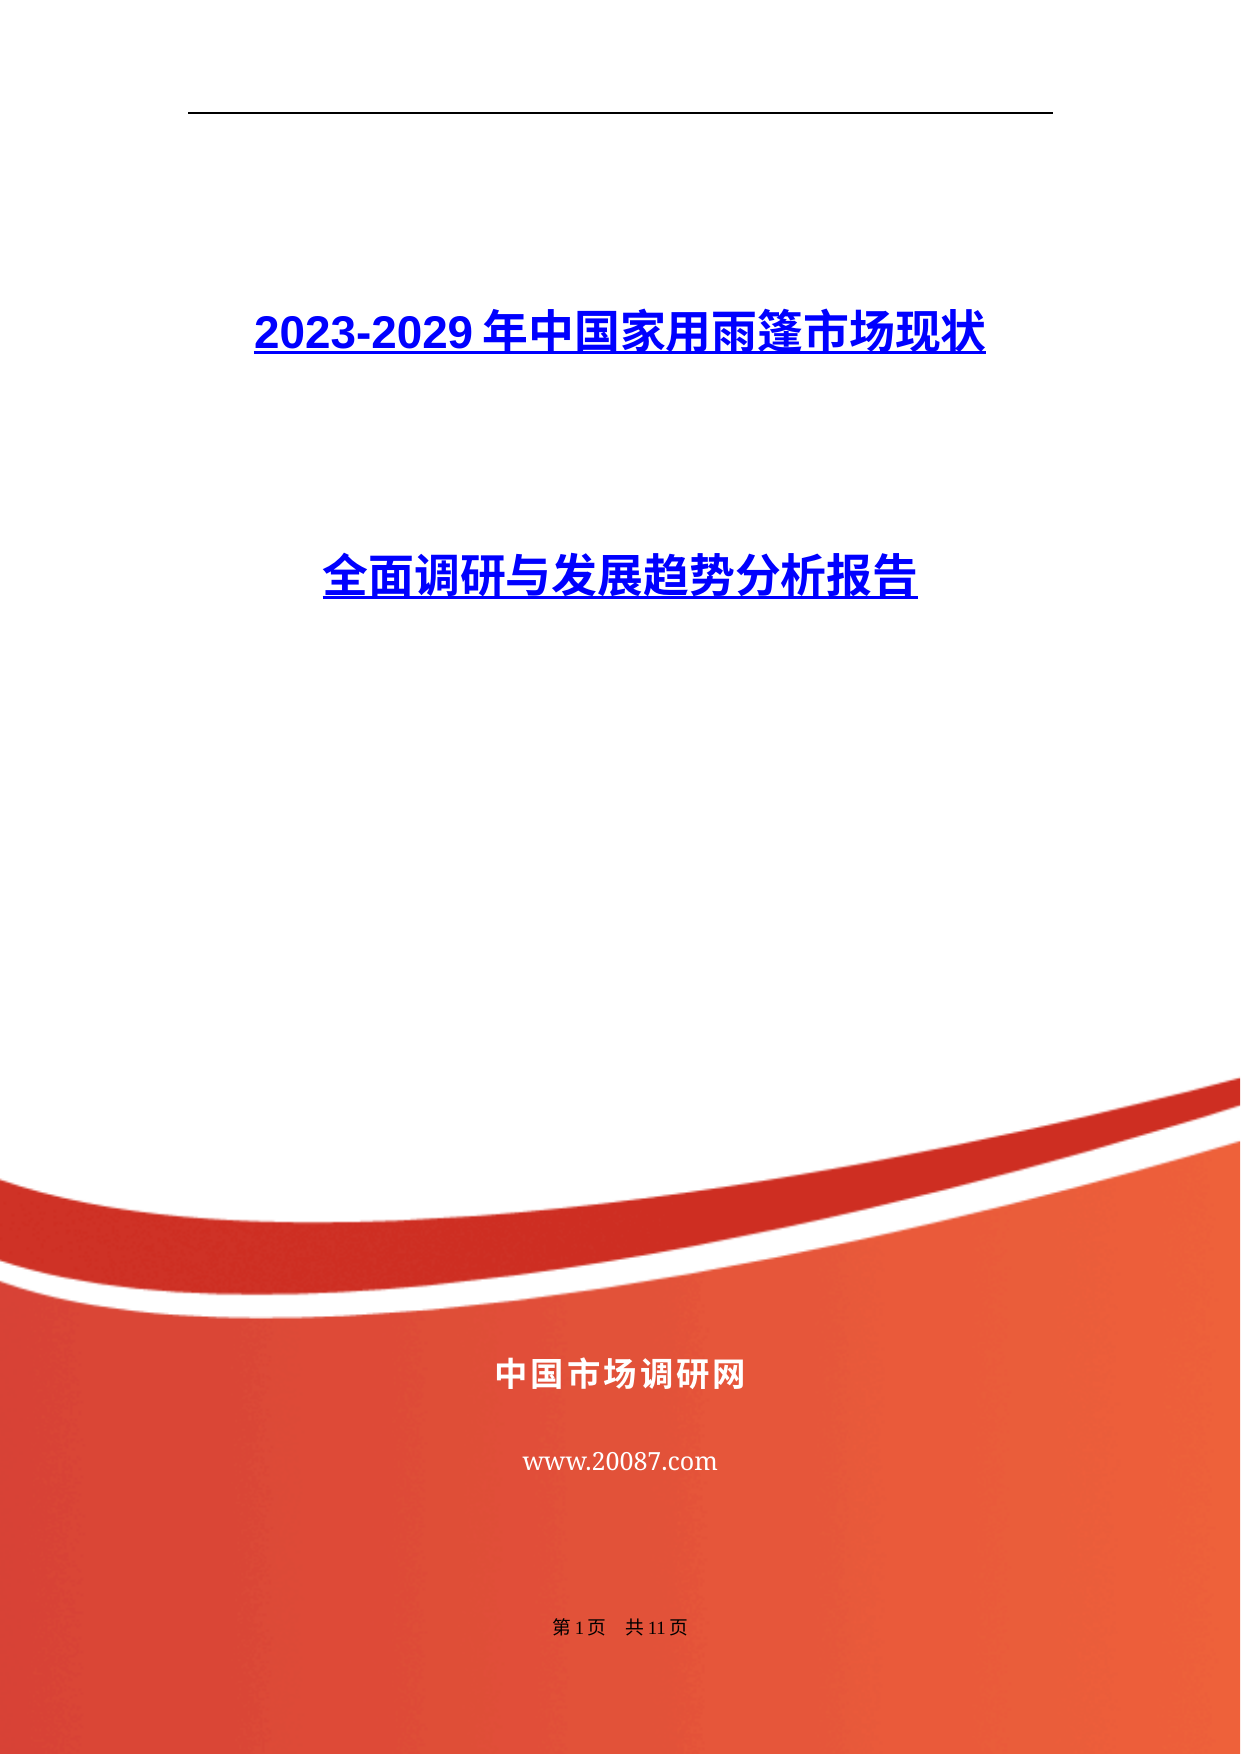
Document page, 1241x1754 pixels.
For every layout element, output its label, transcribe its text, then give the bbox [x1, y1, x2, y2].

table_header 2023-2029年中国家用雨篷市场现状全面调研与发展趋势分析报告 [188, 207, 1053, 773]
picture [0, 1006, 1241, 1754]
text www.20087.com [187, 1428, 1053, 1493]
subtitle 中国市场调研网 [187, 1339, 1053, 1404]
